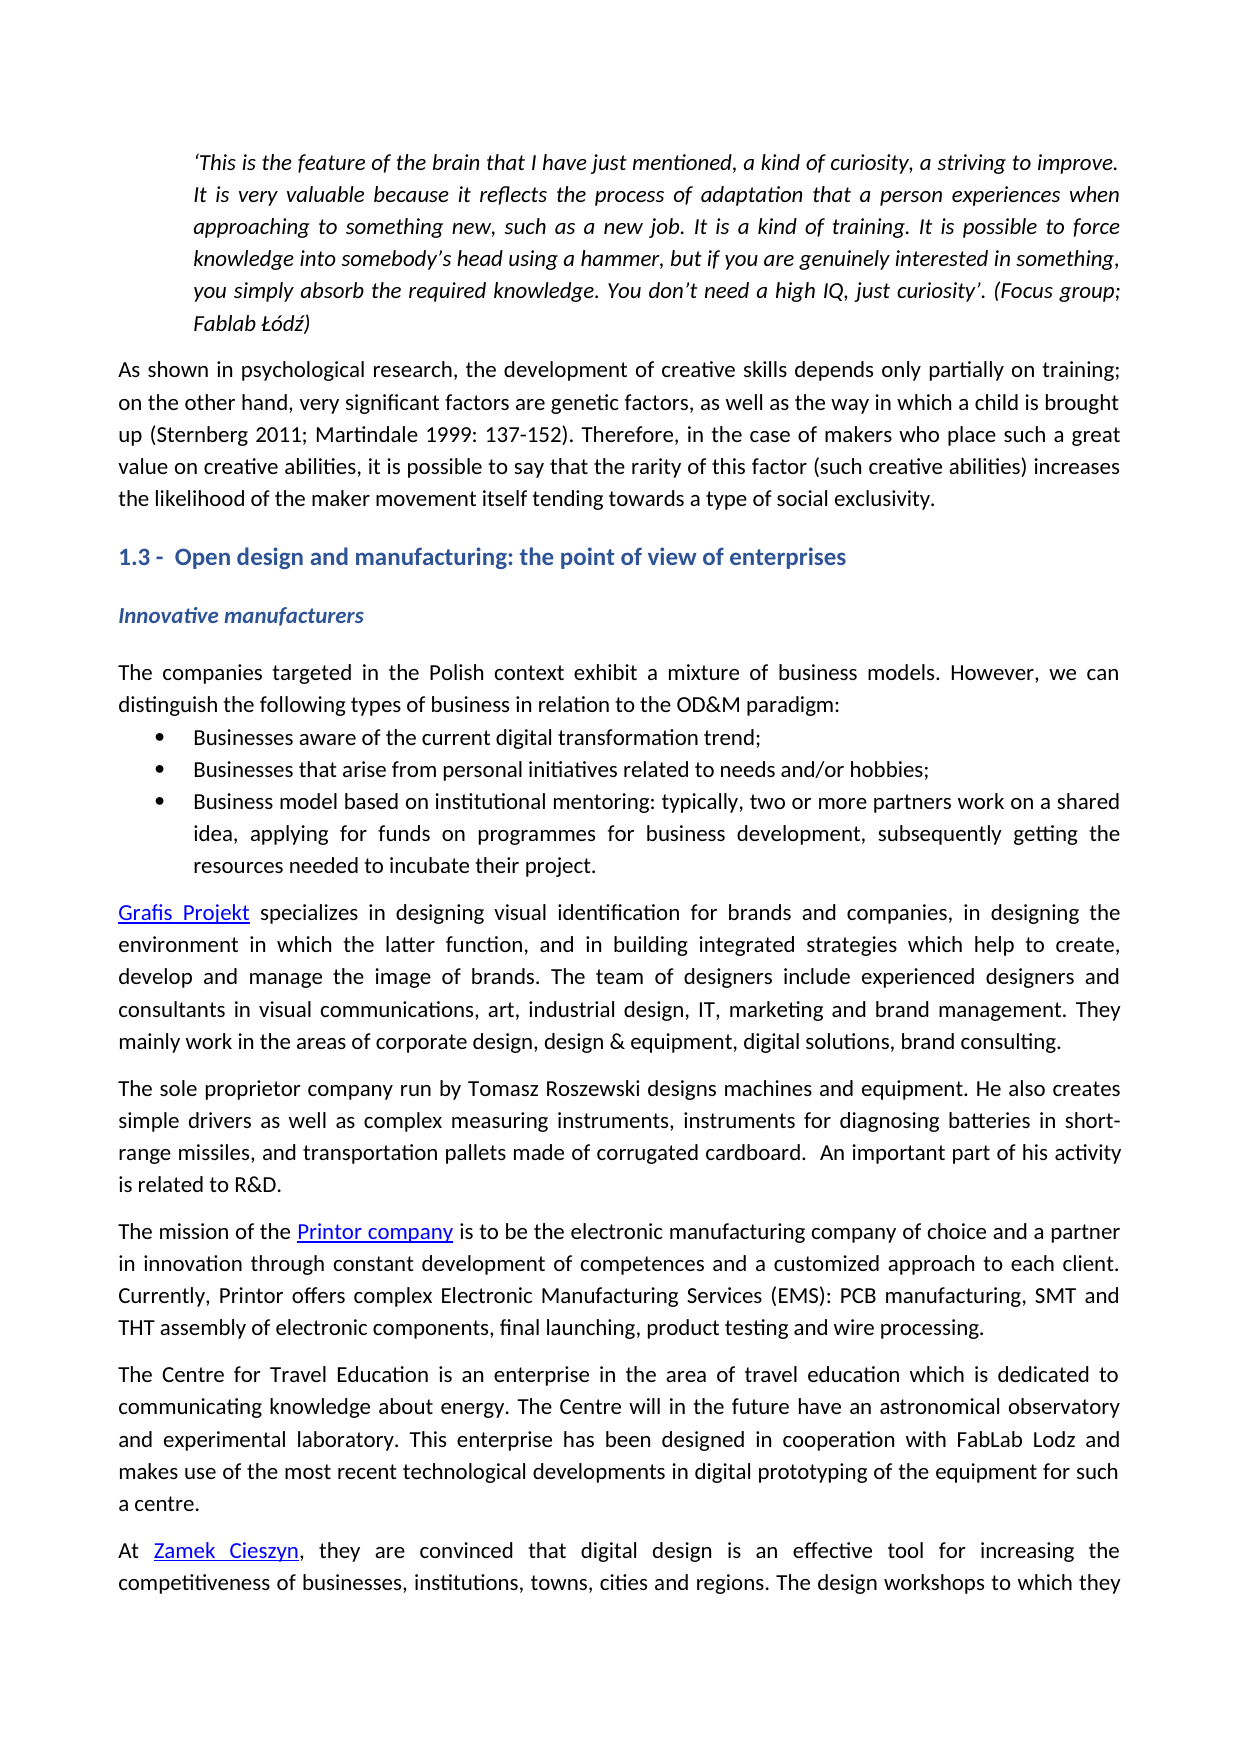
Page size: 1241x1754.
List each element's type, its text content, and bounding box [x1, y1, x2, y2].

list Business model based on institutional mentoring: typically, two or more partners work on a shared idea, applying for funds on programmes for business development, subsequently getting the resources needed to incubate their project. [156, 787, 1122, 879]
text Innovative manufacturers [118, 601, 1122, 629]
text The sole proprietor company run by Tomasz Roszewski designs machines and equipment. He also creates simple drivers as well as complex measuring instruments, instruments for diagnosing batteries in short-range missiles, and transportation pallets made of corrugated cardboard. An important part of his activity is related to R&D. [118, 1074, 1122, 1198]
subtitle 1.3 - Open design and manufacturing: the point of view of enterprises [118, 541, 1122, 572]
text Grafis Projekt specializes in designing visual identification for brands and companies, in designing the environment in which the latter function, and in building integrated strategies which help to create, develop and manage the image of brands. The team of designers include experienced designers and consultants in visual communications, art, industrial design, IT, marketing and brand management. They mainly work in the areas of corporate design, design & equipment, digital solutions, brand consulting. [118, 898, 1122, 1055]
text The mission of the Printor company is to be the electronic manufacturing company of choice and a partner in innovation through constant development of competences and a customized approach to each client. Currently, Printor offers complex Electronic Manufacturing Services (EMS): PCB manufacturing, SMT and THT assembly of electronic components, final launching, product testing and wire processing. [118, 1217, 1122, 1342]
text The Centre for Travel Education is an enterprise in the area of travel education which is dedicated to communicating knowledge about energy. The Centre will in the future have an astronomical observatory and experimental laboratory. This enterprise has been designed in cooperation with FabLab Lodz and makes use of the most recent technological developments in digital prototyping of the equipment for such a centre. [118, 1360, 1122, 1517]
text As shown in psychological research, the development of creative skills depends only partially on training; on the other hand, very significant factors are genetic factors, as well as the way in which a child is brought up (Sternberg 2011; Martindale 1999: 137-152). Therefore, in the case of makers who place such a great value on creative abilities, it is possible to say that the rarity of this factor (such creative abilities) increases the likelihood of the maker movement itself tending towards a type of social exclusivity. [118, 355, 1122, 512]
text ‘This is the feature of the brain that I have just mentioned, a kind of curiosity, a striving to improve. It is very valuable because it reflects the process of adaptation that a person experiences when approaching to something new, such as a new job. It is a kind of training. It is possible to force knowledge into somebody’s head using a hammer, but if you are genuinely interested in something, you simply absorb the required knowledge. You don’t need a high IQ, just curiosity’. (Focus group; Fablab Łódź) [193, 148, 1122, 337]
list Businesses aware of the current digital transformation trend; [156, 723, 1122, 751]
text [118, 1536, 1122, 1596]
list Businesses that arise from personal initiatives related to needs and/or hobbies; [156, 755, 1122, 783]
text The companies targeted in the Polish context exhibit a mixture of business models. However, we can distinguish the following types of business in relation to the OD&M paradigm: [118, 658, 1122, 718]
